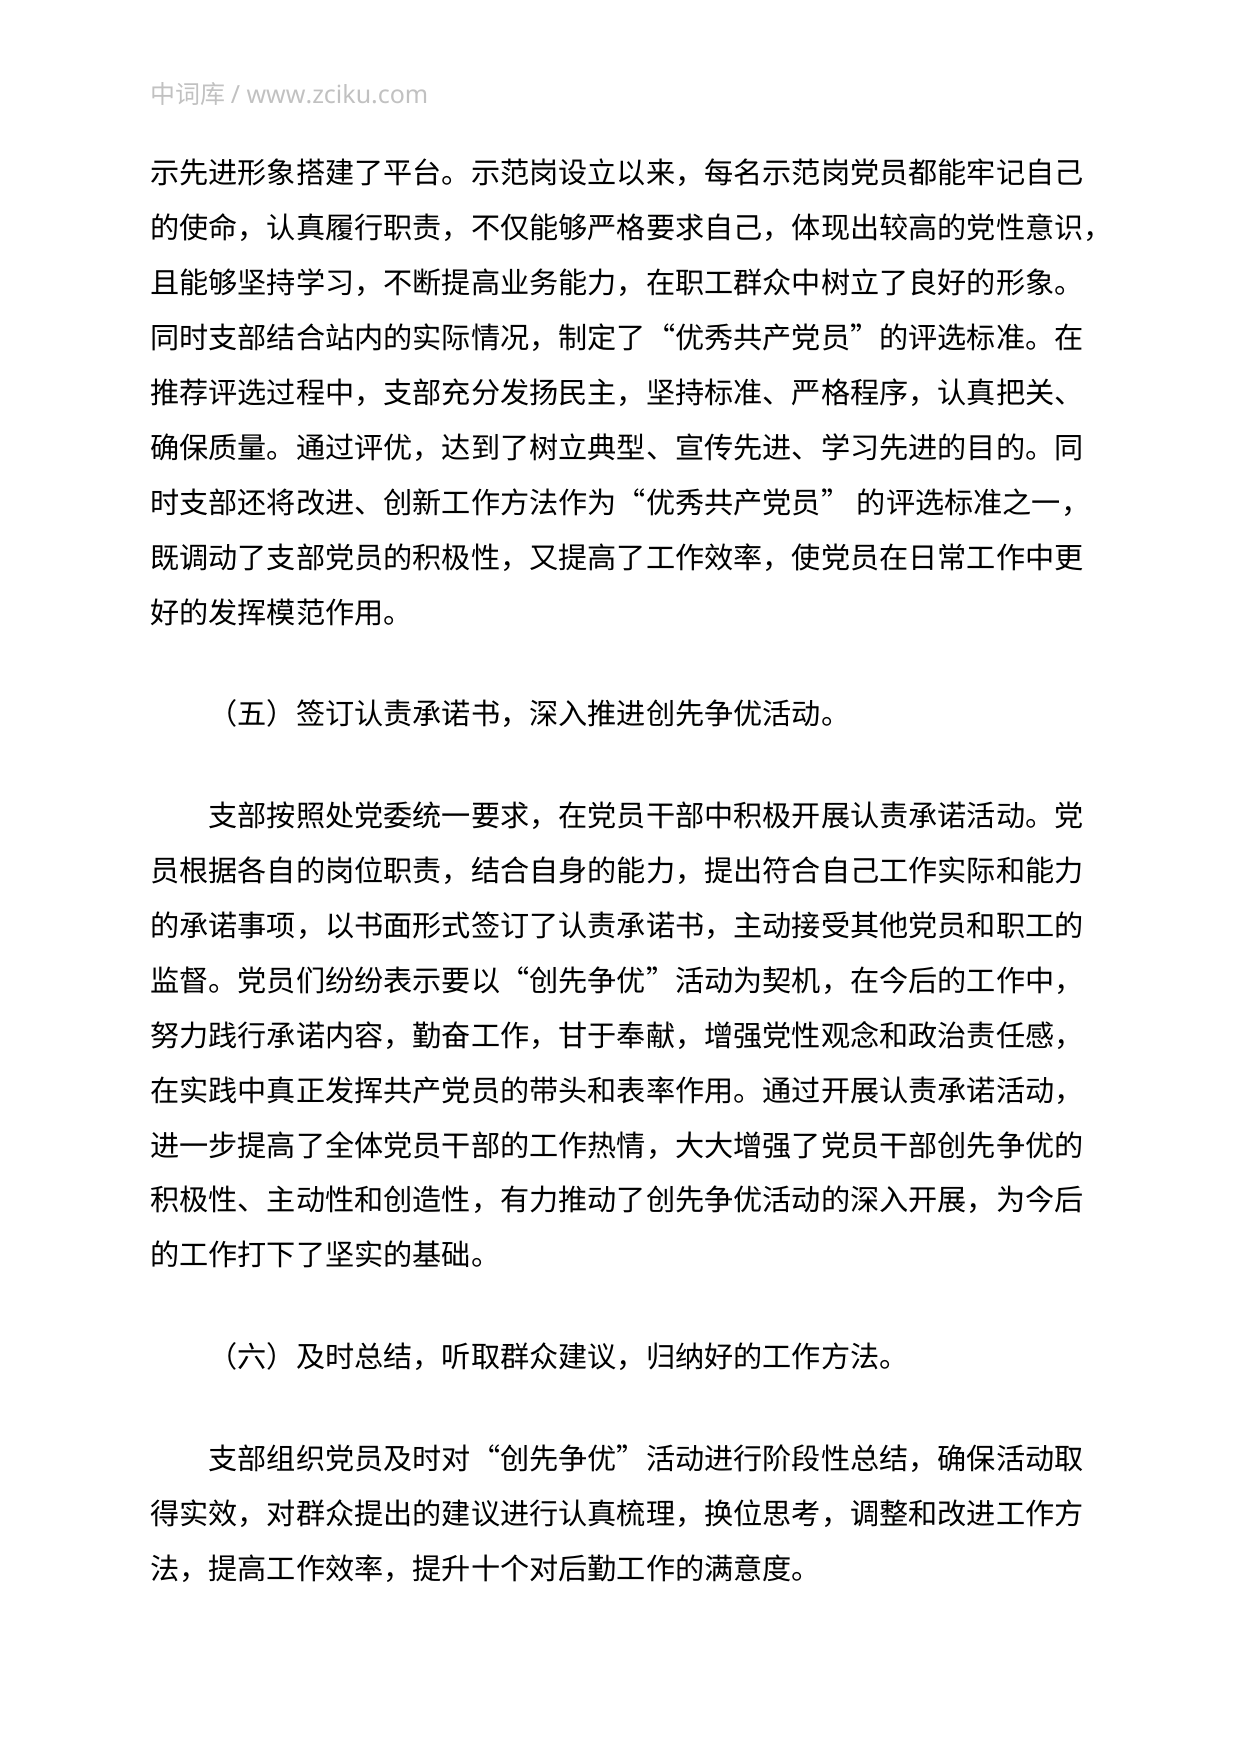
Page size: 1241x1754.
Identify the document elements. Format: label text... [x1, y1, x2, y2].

text （五）签订认责承诺书，深入推进创先争优活动。 [150, 691, 1090, 733]
text （六）及时总结，听取群众建议，归纳好的工作方法。 [150, 1334, 1090, 1376]
text 支部组织党员及时对“创先争优”活动进行阶段性总结，确保活动取得实效，对群众提出的建议进行认真梳理，换位思考，调整和改进工作方法，提高工作效率，提升十个对后勤工作的满意度。 [150, 1435, 1090, 1587]
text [150, 150, 1090, 631]
text 支部按照处党委统一要求，在党员干部中积极开展认责承诺活动。党员根据各自的岗位职责，结合自身的能力，提出符合自己工作实际和能力的承诺事项，以书面形式签订了认责承诺书，主动接受其他党员和职工的监督。党员们纷纷表示要以“创先争优”活动为契机，在今后的工作中，努力践行承诺内容，勤奋工作，甘于奉献，增强党性观念和政治责任感，在实践中真正发挥共产党员的带头和表率作用。通过开展认责承诺活动，进一步提高了全体党员干部的工作热情，大大增强了党员干部创先争优的积极性、主动性和创造性，有力推动了创先争优活动的深入开展，为今后的工作打下了坚实的基础。 [150, 793, 1090, 1274]
